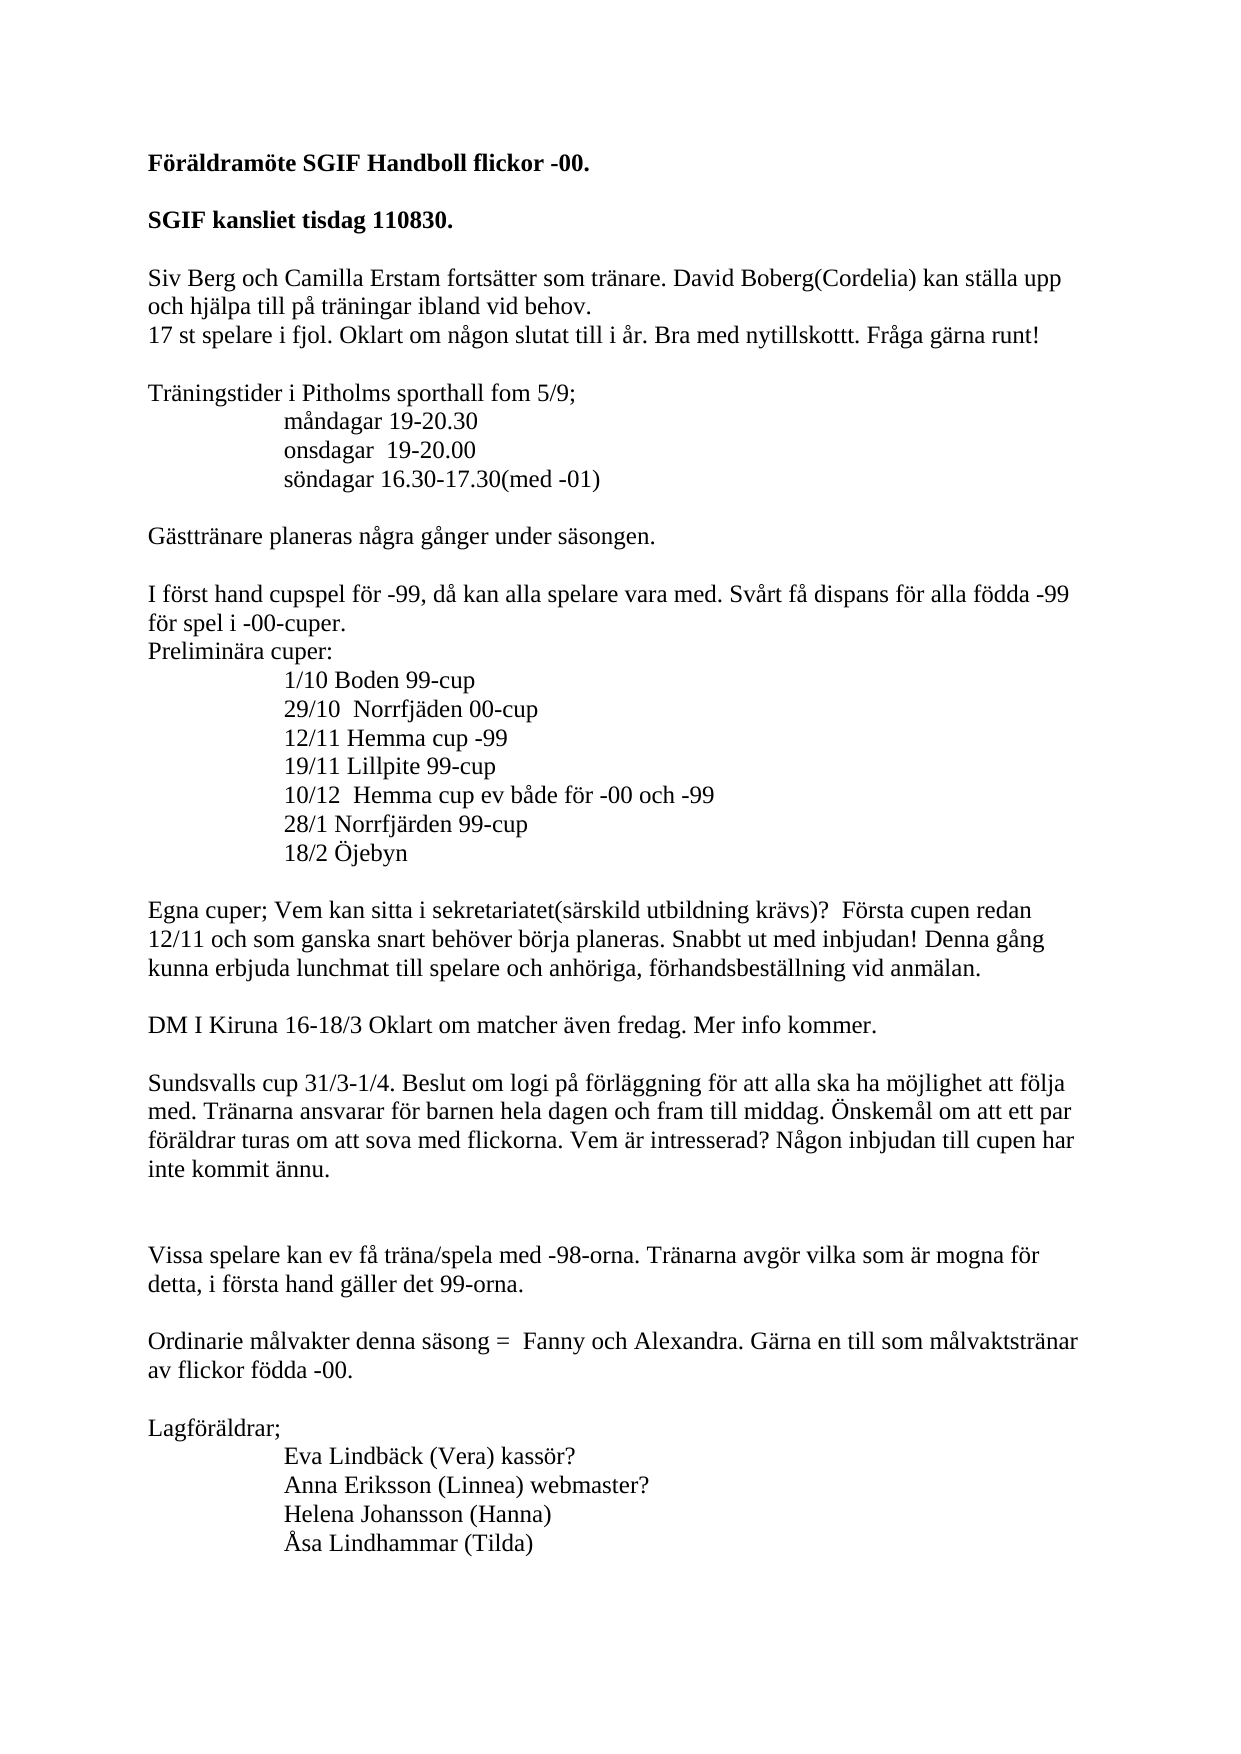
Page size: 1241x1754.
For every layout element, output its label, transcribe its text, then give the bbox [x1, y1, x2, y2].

text SGIF kansliet tisdag 110830. [148, 205, 1093, 234]
text 17 st spelare i fjol. Oklart om någon slutat till i år. Bra med nytillskottt. Fråga gärna runt! [148, 320, 1093, 349]
text DM I Kiruna 16-18/3 Oklart om matcher även fredag. Mer info kommer. [148, 1010, 1093, 1039]
text Helena Johansson (Hanna) [148, 1499, 1093, 1528]
text 29/10 Norrfjäden 00-cup [148, 694, 1093, 723]
text I först hand cupspel för -99, då kan alla spelare vara med. Svårt få dispans för alla födda -99 för spel i -00-cuper. [148, 579, 1093, 636]
text Egna cuper; Vem kan sitta i sekretariatet(särskild utbildning krävs)? Första cupen redan 12/11 och som ganska snart behöver börja planeras. Snabbt ut med inbjudan! Denna gång kunna erbjuda lunchmat till spelare och anhöriga, förhandsbeställning vid anmälan. [148, 895, 1093, 981]
text Åsa Lindhammar (Tilda) [148, 1528, 1093, 1556]
text 1/10 Boden 99-cup [148, 665, 1093, 694]
text Vissa spelare kan ev få träna/spela med -98-orna. Tränarna avgör vilka som är mogna för detta, i första hand gäller det 99-orna. [148, 1240, 1093, 1298]
text Lagföräldrar; [148, 1413, 1093, 1441]
text Gästtränare planeras några gånger under säsongen. [148, 521, 1093, 550]
text Eva Lindbäck (Vera) kassör? [148, 1441, 1093, 1470]
text måndagar 19-20.30 onsdagar 19-20.00 söndagar 16.30-17.30(med -01) [148, 406, 1093, 493]
text 12/11 Hemma cup -99 [148, 723, 1093, 751]
text 10/12 Hemma cup ev både för -00 och -99 [148, 780, 1093, 809]
text Preliminära cuper: [148, 636, 1093, 665]
text Träningstider i Pitholms sporthall fom 5/9; [148, 378, 1093, 406]
text Siv Berg och Camilla Erstam fortsätter som tränare. David Boberg(Cordelia) kan ställa upp och hjälpa till på träningar ibland vid behov. [148, 263, 1093, 320]
text Ordinarie målvakter denna säsong = Fanny och Alexandra. Gärna en till som målvaktstränar av flickor födda -00. [148, 1326, 1093, 1384]
text Anna Eriksson (Linnea) webmaster? [148, 1470, 1093, 1499]
text Sundsvalls cup 31/3-1/4. Beslut om logi på förläggning för att alla ska ha möjlighet att följa med. Tränarna ansvarar för barnen hela dagen och fram till middag. Önskemål om att ett par föräldrar turas om att sova med flickorna. Vem är intresserad? Någon inbjudan till cupen har inte kommit ännu. [148, 1068, 1093, 1183]
text Föräldramöte SGIF Handboll flickor -00. [148, 148, 1093, 176]
text 28/1 Norrfjärden 99-cup [148, 809, 1093, 838]
text 19/11 Lillpite 99-cup [148, 751, 1093, 780]
text 18/2 Öjebyn [148, 838, 1093, 866]
